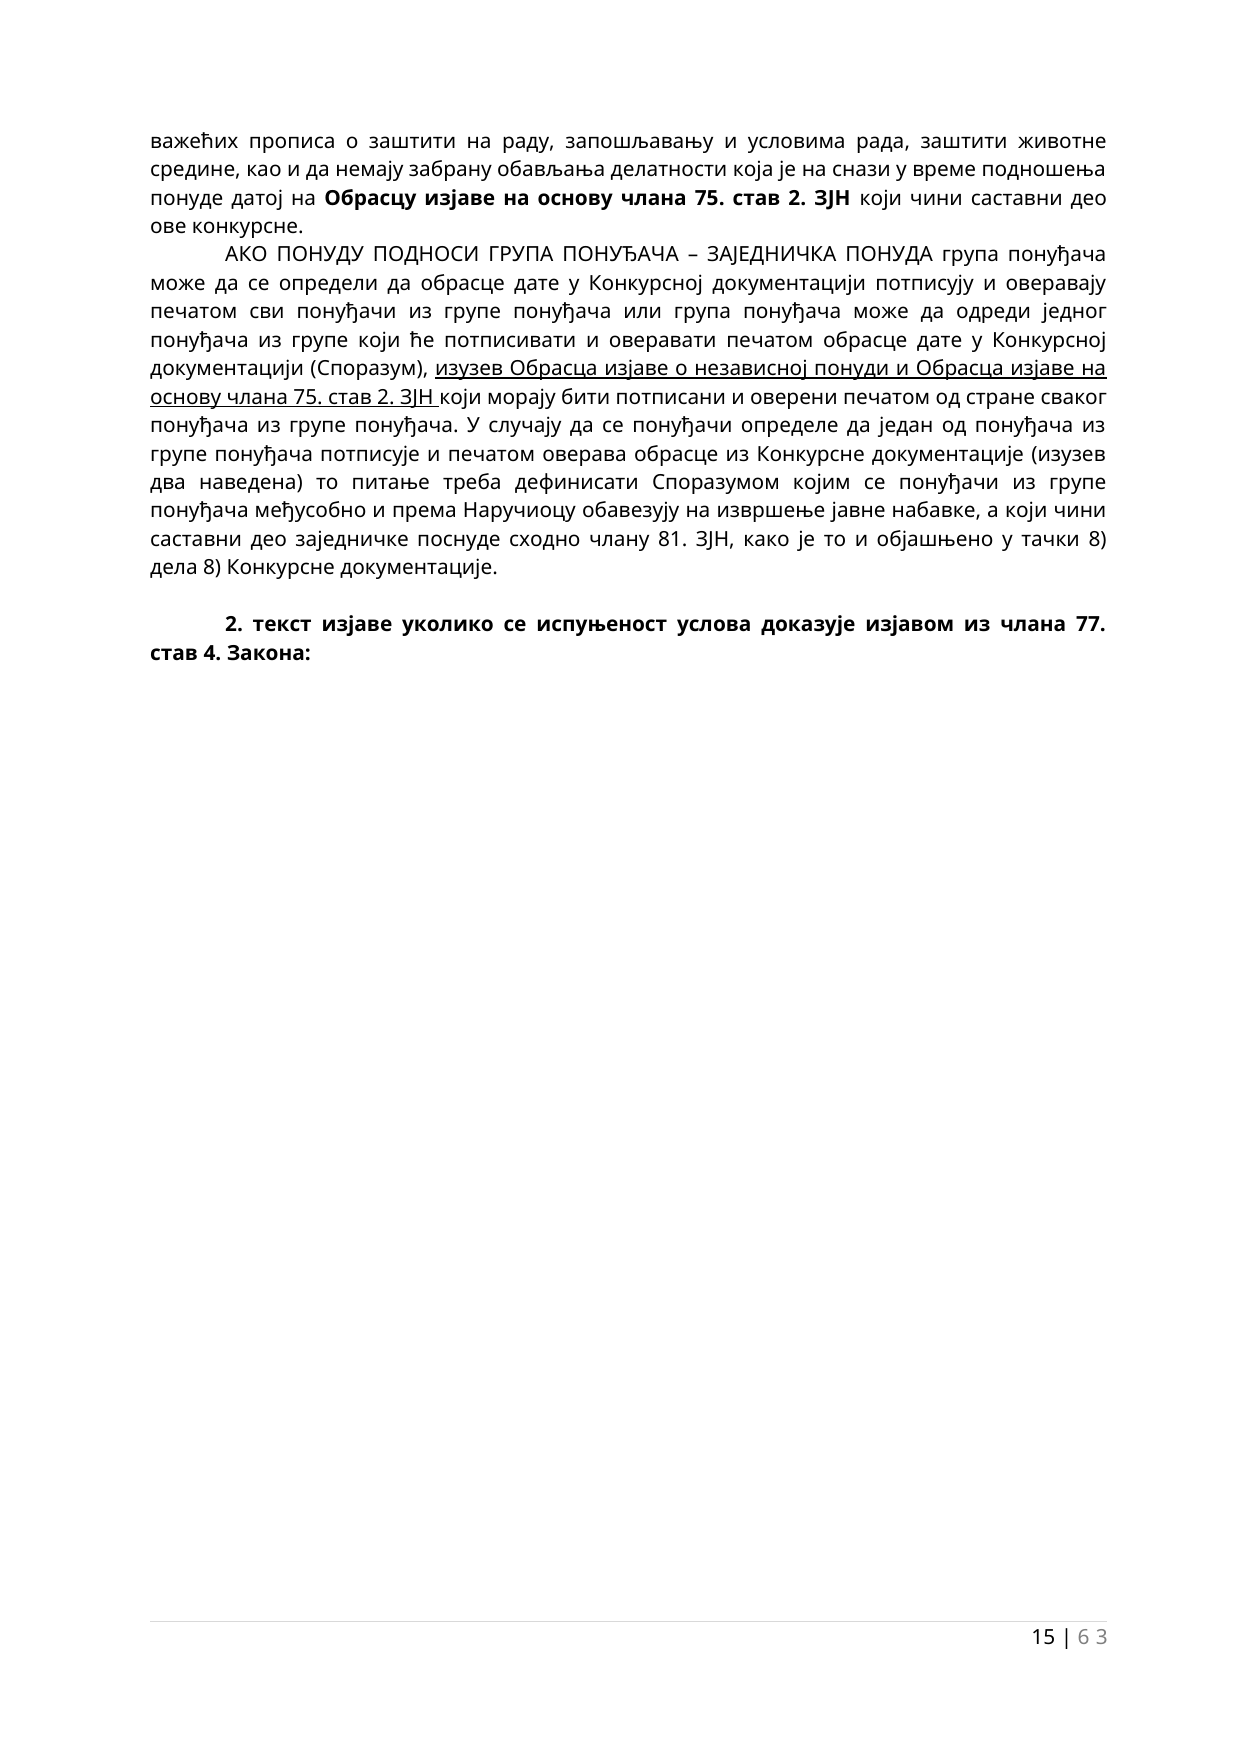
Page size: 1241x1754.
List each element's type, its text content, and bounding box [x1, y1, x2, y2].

text 2. текст изјаве уколико се испуњеност услова доказује изјавом из члана 77. став 4. Закона: [150, 609, 1107, 666]
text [150, 126, 1107, 239]
text АКО ПОНУДУ ПОДНОСИ ГРУПА ПОНУЂАЧА – ЗАЈЕДНИЧКА ПОНУДА група понуђача може да се определи да обрасце дате у Конкурсној документацији потписују и оверавају печатом сви понуђачи из групе понуђача или група понуђача може да одреди једног понуђача из групе који ће потписивати и оверавати печатом обрасце дате у Конкурсној документацији (Споразум), изузев Обрасца изјаве о независној понуди и Обрасца изјаве на основу члана 75. став 2. ЗЈН који морају бити потписани и оверени печатом од стране сваког понуђача из групе понуђача. У случају да се понуђачи определе да један од понуђача из групе понуђача потписује и печатом оверава обрасце из Конкурсне документације (изузев два наведена) то питање треба дефинисати Споразумом којим се понуђачи из групе понуђача међусобно и према Наручиоцу обавезују на извршење јавне набавке, а који чини саставни део заједничке поснуде сходно члану 81. ЗЈН, како је то и објашњено у тачки 8) дела 8) Конкурсне документације. [150, 239, 1107, 581]
